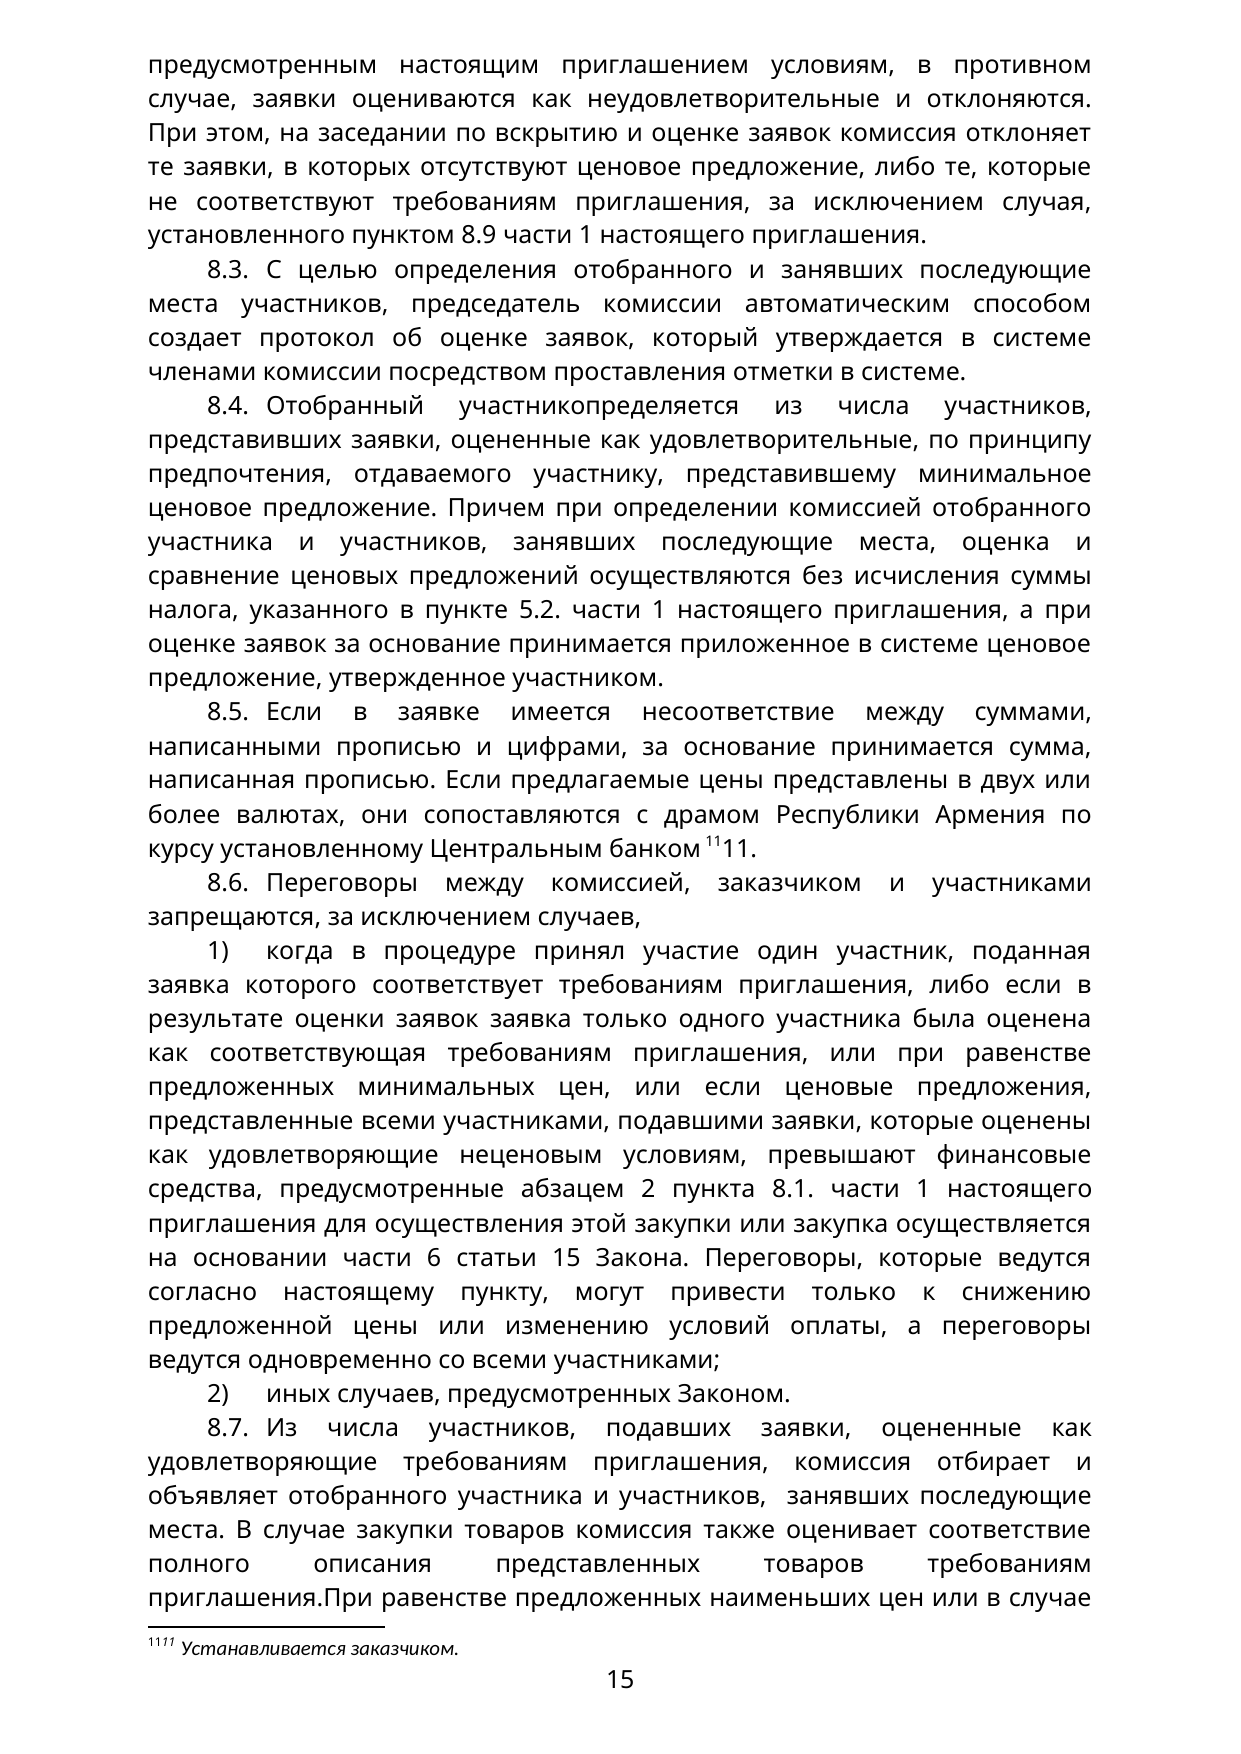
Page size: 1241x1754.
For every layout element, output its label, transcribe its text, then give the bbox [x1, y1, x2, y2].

text 8.3. С целью определения отобранного и занявших последующие места участников, председатель комиссии автоматическим способом создает протокол об оценке заявок, который утверждается в системе членами комиссии посредством проставления отметки в системе. [148, 251, 1092, 387]
text 2) иных случаев, предусмотренных Законом. [148, 1376, 1092, 1409]
text 8.6. Переговоры между комиссией, заказчиком и участниками запрещаются, за исключением случаев, [148, 864, 1092, 932]
text 8.4. Отобранный участникопределяется из числа участников, представивших заявки, оцененные как удовлетворительные, по принципу предпочтения, отдаваемого участнику, представившему минимальное ценовое предложение. Причем при определении комиссией отобранного участника и участников, занявших последующие места, оценка и сравнение ценовых предложений осуществляются без исчисления суммы налога, указанного в пункте 5.2. части 1 настоящего приглашения, а при оценке заявок за основание принимается приложенное в системе ценовое предложение, утвержденное участником. [148, 387, 1092, 694]
text 1) когда в процедуре принял участие один участник, поданная заявка которого соответствует требованиям приглашения, либо если в результате оценки заявок заявка только одного участника была оценена как соответствующая требованиям приглашения, или при равенстве предложенных минимальных цен, или если ценовые предложения, представленные всеми участниками, подавшими заявки, которые оценены как удовлетворяющие неценовым условиям, превышают финансовые средства, предусмотренные абзацем 2 пункта 8.1. части 1 настоящего приглашения для осуществления этой закупки или закупка осуществляется на основании части 6 статьи 15 Закона. Переговоры, которые ведутся согласно настоящему пункту, могут привести только к снижению предложенной цены или изменению условий оплаты, а переговоры ведутся одновременно со всеми участниками; [148, 932, 1092, 1376]
text 8.5. Если в заявке имеется несоответствие между суммами, написанными прописью и цифрами, за основание принимается сумма, написанная прописью. Если предлагаемые цены представлены в двух или более валютах, они сопоставляются с драмом Республики Армения по курсу установленному Центральным банком 11. [148, 694, 1092, 864]
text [148, 47, 1092, 251]
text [148, 1409, 1092, 1614]
